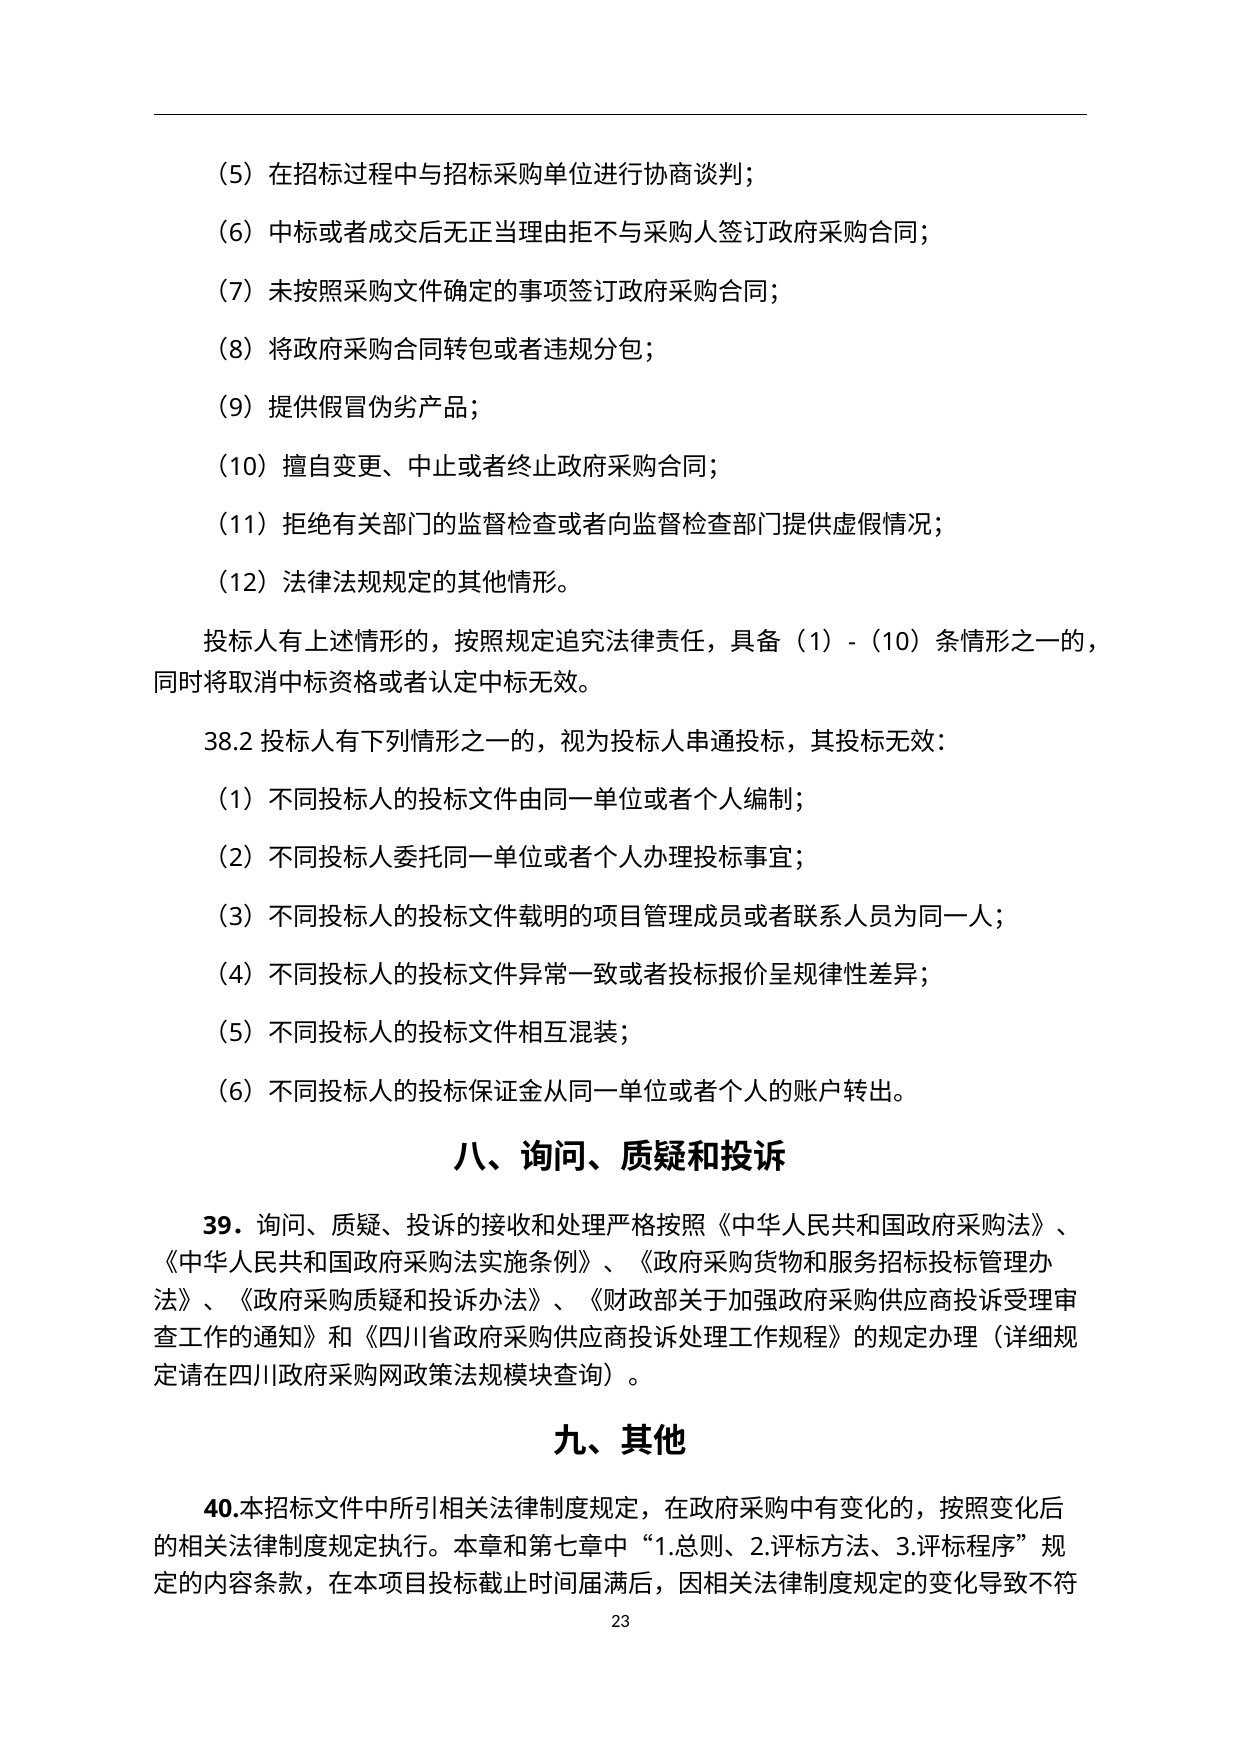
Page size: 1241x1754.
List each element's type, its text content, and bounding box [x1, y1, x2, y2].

text （3）不同投标人的投标文件载明的项目管理成员或者联系人员为同一人； [153, 892, 1087, 933]
text 39．询问、质疑、投诉的接收和处理严格按照《中华人民共和国政府采购法》、《中华人民共和国政府采购法实施条例》、《政府采购货物和服务招标投标管理办法》、《政府采购质疑和投诉办法》、《财政部关于加强政府采购供应商投诉受理审查工作的通知》和《四川省政府采购供应商投诉处理工作规程》的规定办理（详细规定请在四川政府采购网政策法规模块查询）。 [153, 1204, 1087, 1392]
text （6）中标或者成交后无正当理由拒不与采购人签订政府采购合同； [153, 208, 1087, 250]
text （11）拒绝有关部门的监督检查或者向监督检查部门提供虚假情况； [153, 500, 1087, 542]
text （12）法律法规规定的其他情形。 [153, 558, 1087, 600]
text （4）不同投标人的投标文件异常一致或者投标报价呈规律性差异； [153, 950, 1087, 992]
subtitle 八、询问、质疑和投诉 [153, 1135, 1087, 1177]
text 投标人有上述情形的，按照规定追究法律责任，具备（1）-（10）条情形之一的，同时将取消中标资格或者认定中标无效。 [153, 617, 1087, 700]
text （7）未按照采购文件确定的事项签订政府采购合同； [153, 267, 1087, 308]
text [153, 1487, 1087, 1600]
text （10）擅自变更、中止或者终止政府采购合同； [153, 442, 1087, 483]
text （1）不同投标人的投标文件由同一单位或者个人编制； [153, 775, 1087, 817]
subtitle 九、其他 [153, 1419, 1087, 1460]
text （9）提供假冒伪劣产品； [153, 383, 1087, 425]
text （6）不同投标人的投标保证金从同一单位或者个人的账户转出。 [153, 1067, 1087, 1108]
text （2）不同投标人委托同一单位或者个人办理投标事宜； [153, 833, 1087, 875]
text （5）在招标过程中与招标采购单位进行协商谈判； [153, 150, 1087, 192]
text （8）将政府采购合同转包或者违规分包； [153, 325, 1087, 367]
text 38.2 投标人有下列情形之一的，视为投标人串通投标，其投标无效： [153, 717, 1087, 758]
text （5）不同投标人的投标文件相互混装； [153, 1008, 1087, 1050]
